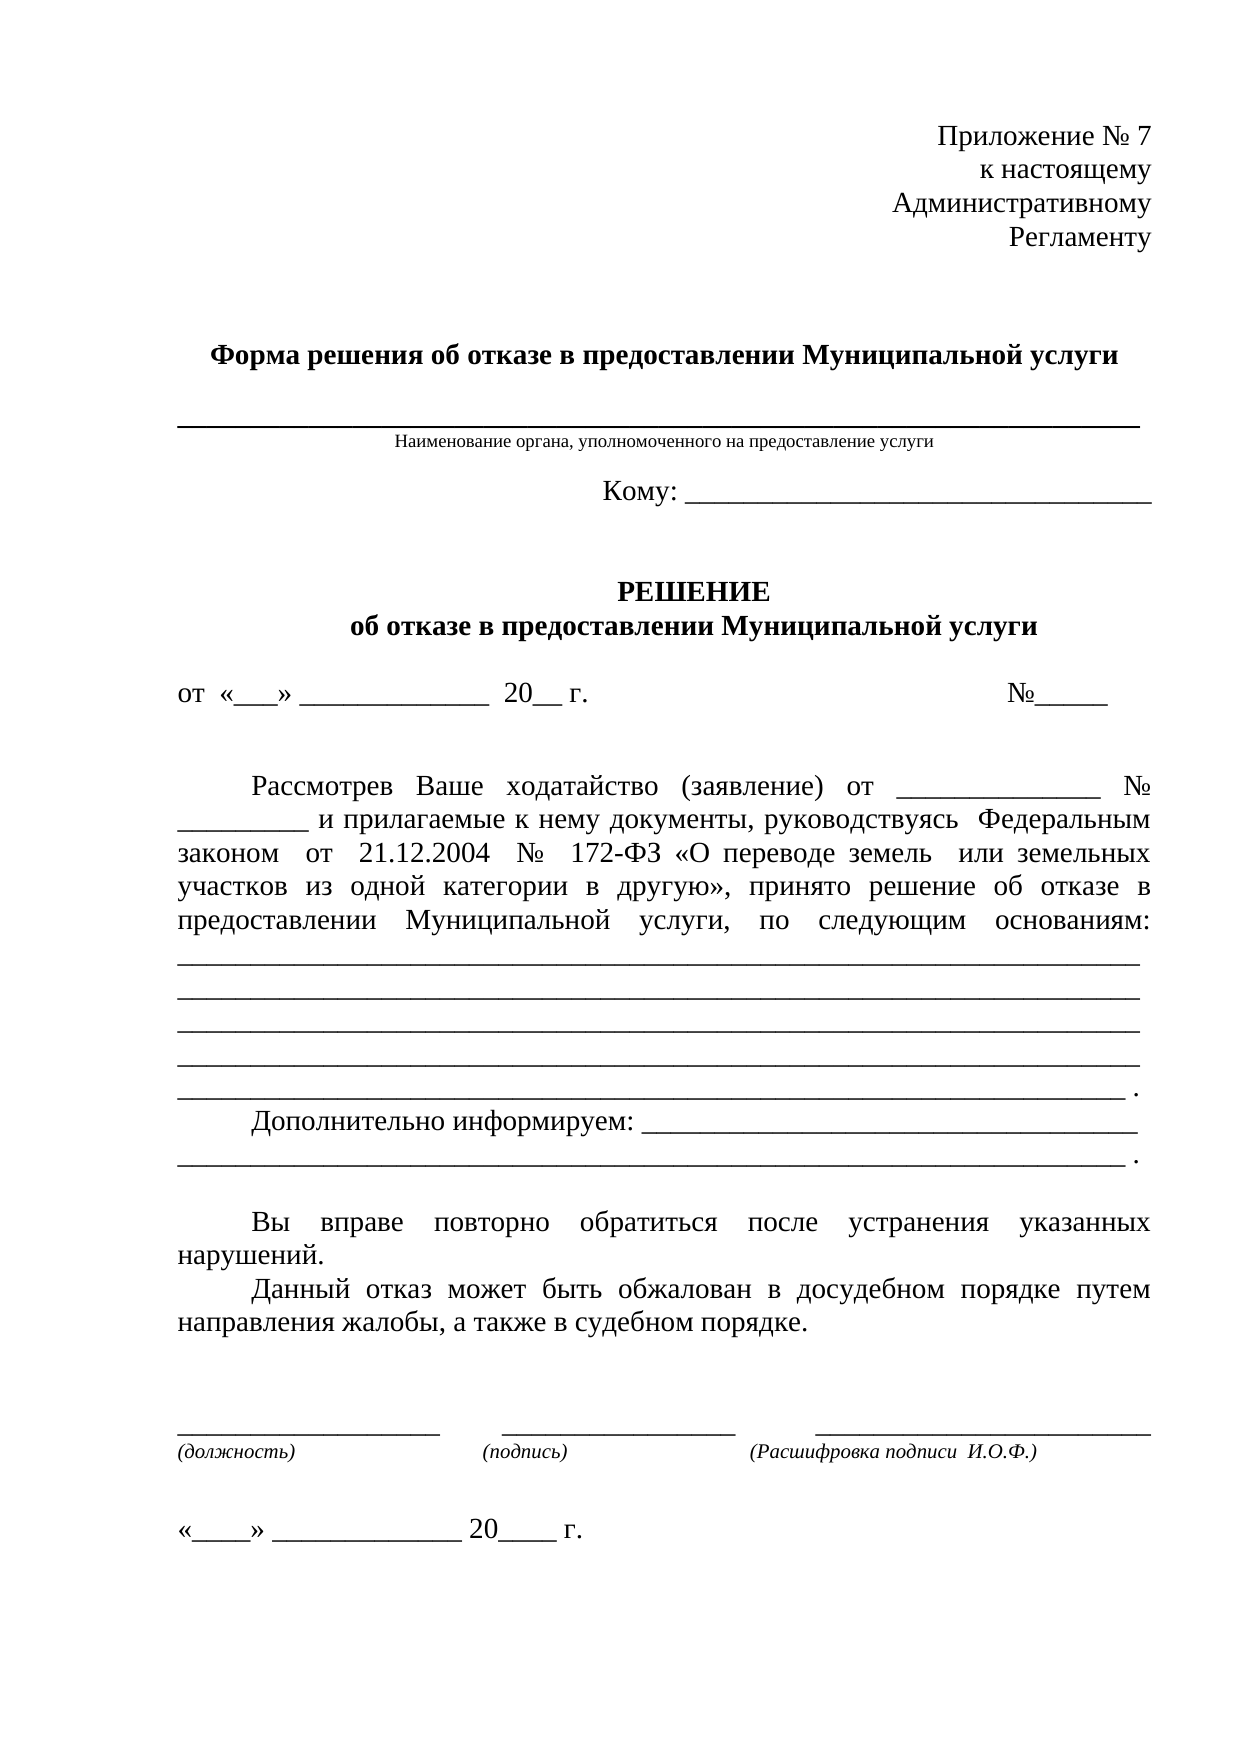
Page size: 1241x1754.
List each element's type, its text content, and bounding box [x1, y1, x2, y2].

text Регламенту [177, 219, 1152, 252]
text Форма решения об отказе в предоставлении Муниципальной услуги [177, 337, 1152, 371]
text Вы вправе повторно обратиться после устранения указанных нарушений. [177, 1204, 1152, 1271]
text Наименование органа, уполномоченного на предоставление услуги [177, 430, 1152, 452]
text Дополнительно информируем: __________________________________ _________________________________________________________________ . [177, 1103, 1152, 1170]
text __________________ ________________ _______________________ [177, 1405, 1152, 1438]
text об отказе в предоставлении Муниципальной услуги [177, 608, 1152, 641]
text РЕШЕНИЕ [177, 574, 1152, 608]
text (должность) (подпись) (Расшифровка подписи И.О.Ф.) [177, 1438, 1152, 1463]
text «____» _____________ 20____ г. [177, 1511, 1152, 1544]
text от «___» _____________ 20__ г. №_____ [177, 675, 1152, 708]
text Приложение № 7 [177, 118, 1152, 152]
text Данный отказ может быть обжалован в досудебном порядке путем направления жалобы, а также в судебном порядке. [177, 1271, 1152, 1338]
text __________________________________________________________________ [177, 397, 1152, 430]
text Кому: ________________________________ [177, 473, 1152, 507]
text Административному [177, 185, 1152, 219]
text Рассмотрев Ваше ходатайство (заявление) от ______________ № _________ и прилагаемые к нему документы, руководствуясь Федеральным законом от 21.12.2004 № 172-ФЗ «О переводе земель или земельных участков из одной категории в другую», принято решение об отказе в предоставлении Муниципальной услуги, по следующим основаниям: __________________________________________________________________ _______________________________________________________________________________________________________________________________________________________________________________________________________________________________________________________________________ . [177, 768, 1152, 1103]
text к настоящему [177, 152, 1152, 185]
